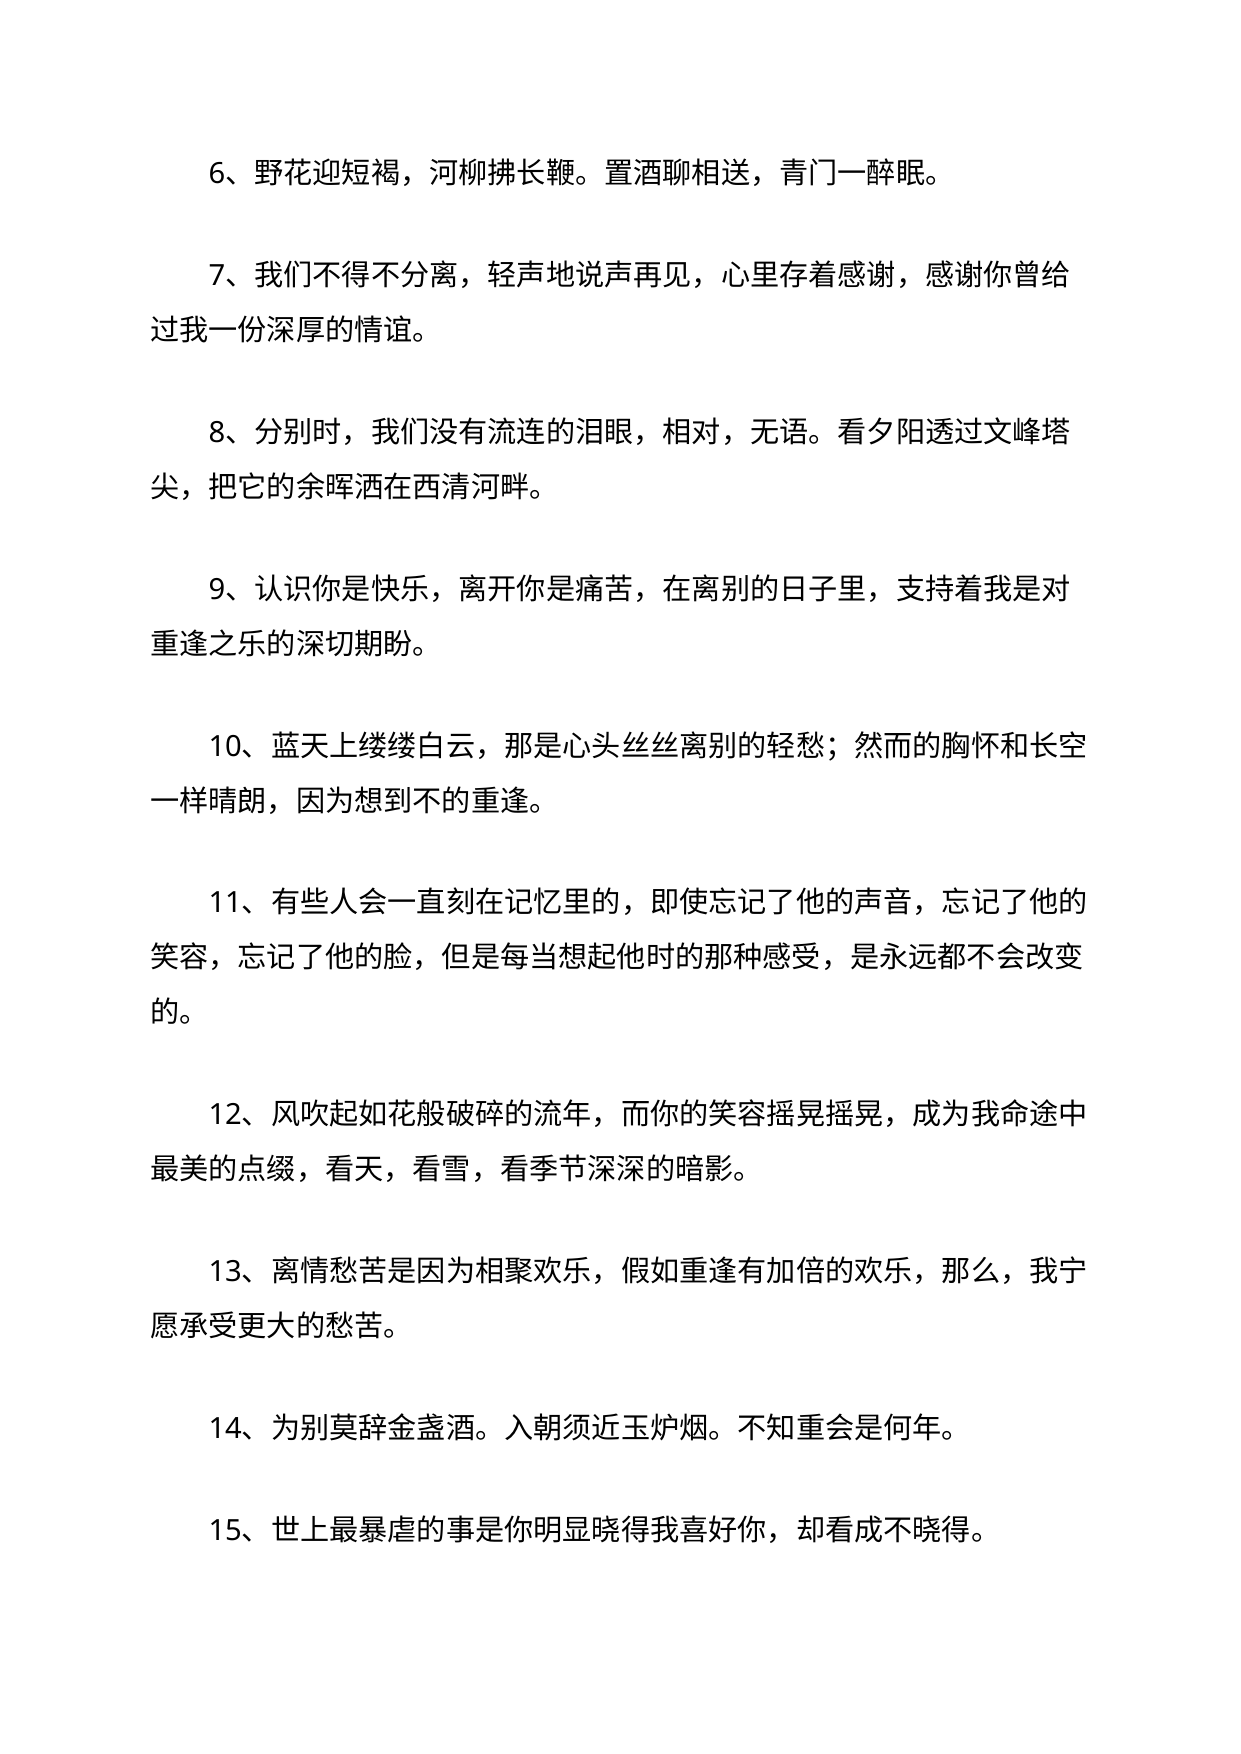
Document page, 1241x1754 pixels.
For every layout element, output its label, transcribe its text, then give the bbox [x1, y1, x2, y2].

text 15、世上最暴虐的事是你明显晓得我喜好你，却看成不晓得。 [150, 1506, 1090, 1549]
text 10、蓝天上缕缕白云，那是心头丝丝离别的轻愁；然而的胸怀和长空一样晴朗，因为想到不的重逢。 [150, 722, 1090, 819]
text 12、风吹起如花般破碎的流年，而你的笑容摇晃摇晃，成为我命途中最美的点缀，看天，看雪，看季节深深的暗影。 [150, 1091, 1090, 1188]
text 8、分别时，我们没有流连的泪眼，相对，无语。看夕阳透过文峰塔尖，把它的余晖洒在西清河畔。 [150, 409, 1090, 506]
text 7、我们不得不分离，轻声地说声再见，心里存着感谢，感谢你曾给过我一份深厚的情谊。 [150, 252, 1090, 349]
text 6、野花迎短褐，河柳拂长鞭。置酒聊相送，青门一醉眠。 [150, 150, 1090, 192]
text 11、有些人会一直刻在记忆里的，即使忘记了他的声音，忘记了他的笑容，忘记了他的脸，但是每当想起他时的那种感受，是永远都不会改变的。 [150, 879, 1090, 1031]
text 14、为别莫辞金盏酒。入朝须近玉炉烟。不知重会是何年。 [150, 1404, 1090, 1447]
text 13、离情愁苦是因为相聚欢乐，假如重逢有加倍的欢乐，那么，我宁愿承受更大的愁苦。 [150, 1247, 1090, 1345]
text 9、认识你是快乐，离开你是痛苦，在离别的日子里，支持着我是对重逢之乐的深切期盼。 [150, 566, 1090, 663]
